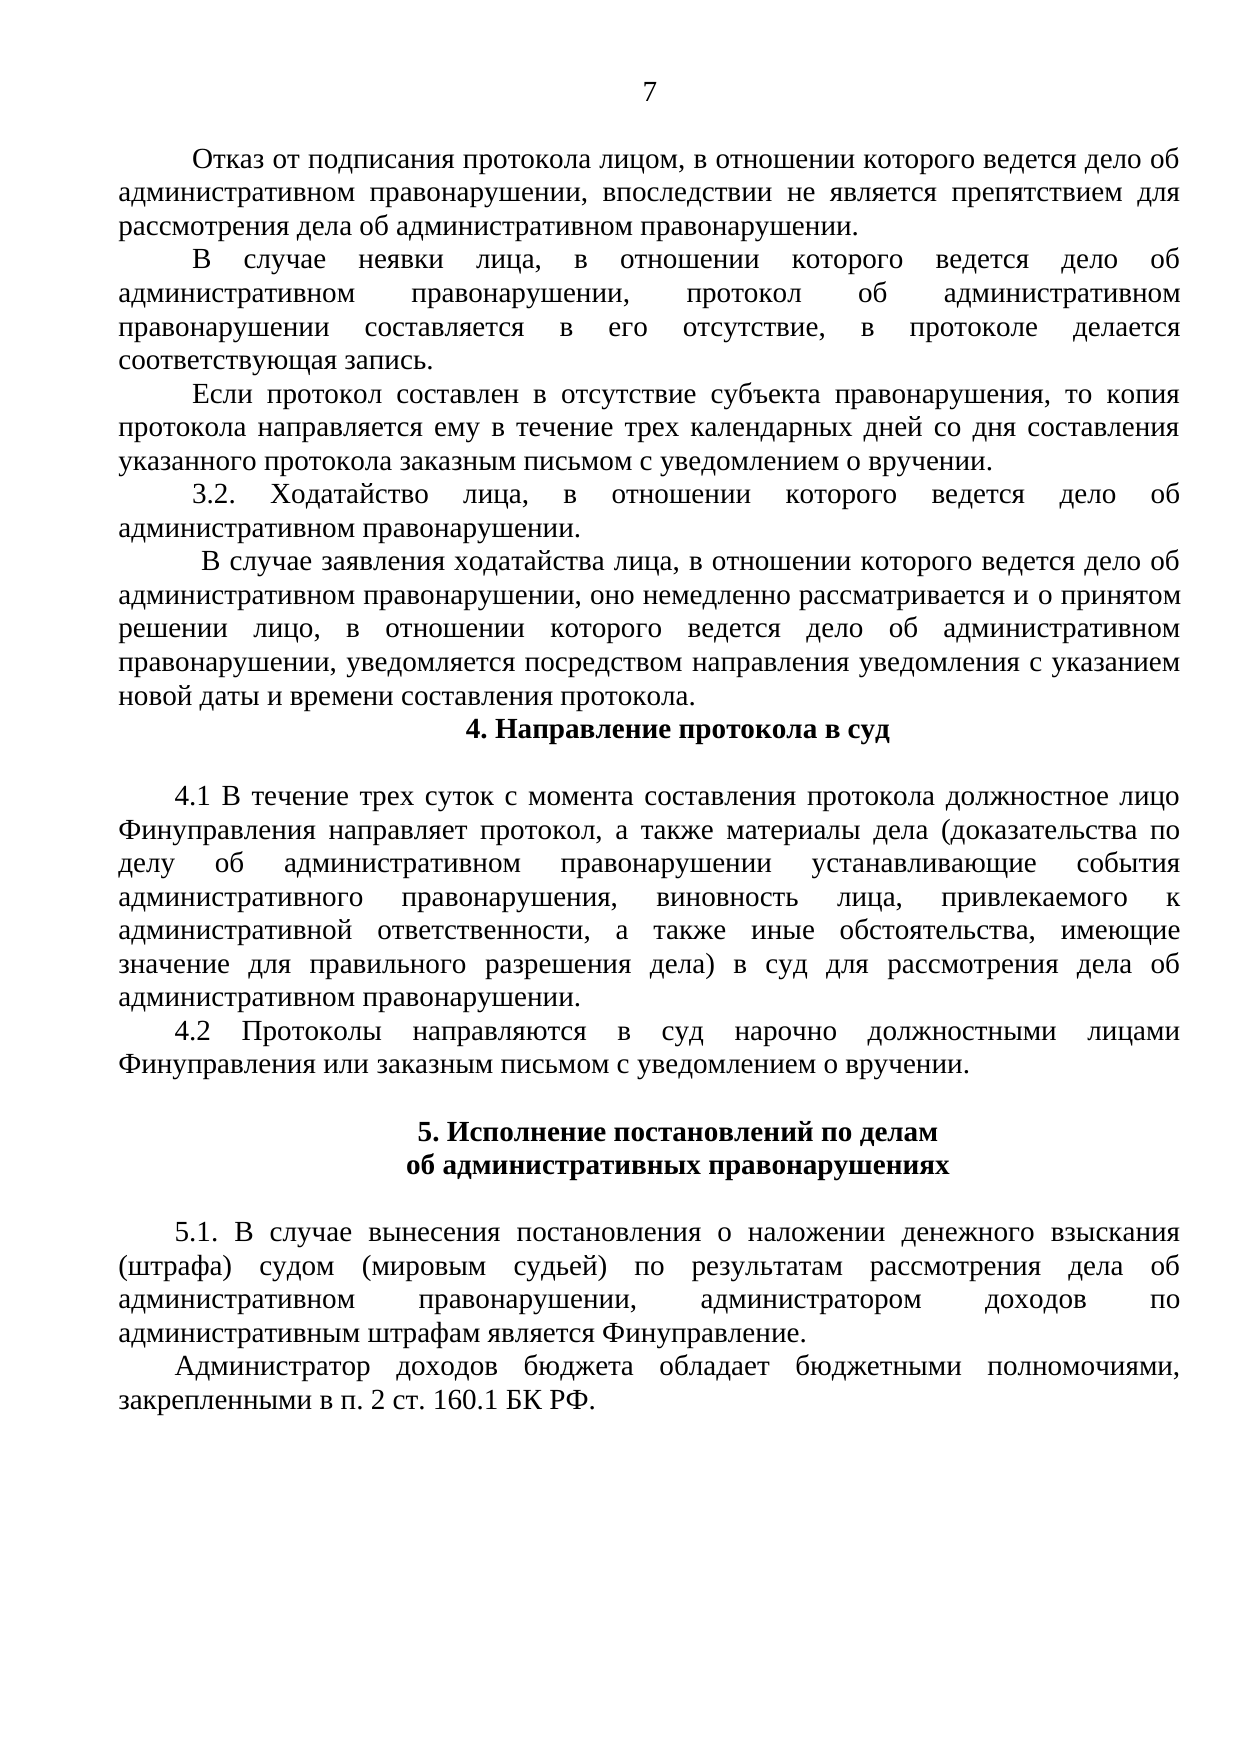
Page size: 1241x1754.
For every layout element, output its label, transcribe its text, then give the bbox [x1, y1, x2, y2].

text Если протокол составлен в отсутствие субъекта правонарушения, то копия протокола направляется ему в течение трех календарных дней со дня составления указанного протокола заказным письмом с уведомлением о вручении. [118, 376, 1181, 476]
text Администратор доходов бюджета обладает бюджетными полномочиями, закрепленными в п. 2 ст. 160.1 БК РФ. [118, 1348, 1181, 1416]
text 5. Исполнение постановлений по делам [118, 1114, 1181, 1147]
text 4.1 В течение трех суток с момента составления протокола должностное лицо Финуправления направляет протокол, а также материалы дела (доказательства по делу об административном правонарушении устанавливающие события административного правонарушения, виновность лица, привлекаемого к административной ответственности, а также иные обстоятельства, имеющие значение для правильного разрешения дела) в суд для рассмотрения дела об административном правонарушении. [118, 778, 1181, 1013]
text 4.2 Протоколы направляются в суд нарочно должностными лицами Финуправления или заказным письмом с уведомлением о вручении. [118, 1013, 1181, 1080]
text 3.2. Ходатайство лица, в отношении которого ведется дело об административном правонарушении. [118, 476, 1181, 543]
text об административных правонарушениях [118, 1147, 1181, 1181]
text В случае заявления ходатайства лица, в отношении которого ведется дело об административном правонарушении, оно немедленно рассматривается и о принятом решении лицо, в отношении которого ведется дело об административном правонарушении, уведомляется посредством направления уведомления с указанием новой даты и времени составления протокола. [118, 543, 1181, 711]
text 5.1. В случае вынесения постановления о наложении денежного взыскания (штрафа) судом (мировым судьей) по результатам рассмотрения дела об административном правонарушении, администратором доходов по административным штрафам является Финуправление. [118, 1214, 1181, 1348]
text 4. Направление протокола в суд [118, 711, 1181, 745]
text В случае неявки лица, в отношении которого ведется дело об административном правонарушении, протокол об административном правонарушении составляется в его отсутствие, в протоколе делается соответствующая запись. [118, 242, 1181, 376]
text Отказ от подписания протокола лицом, в отношении которого ведется дело об административном правонарушении, впоследствии не является препятствием для рассмотрения дела об административном правонарушении. [118, 141, 1181, 242]
